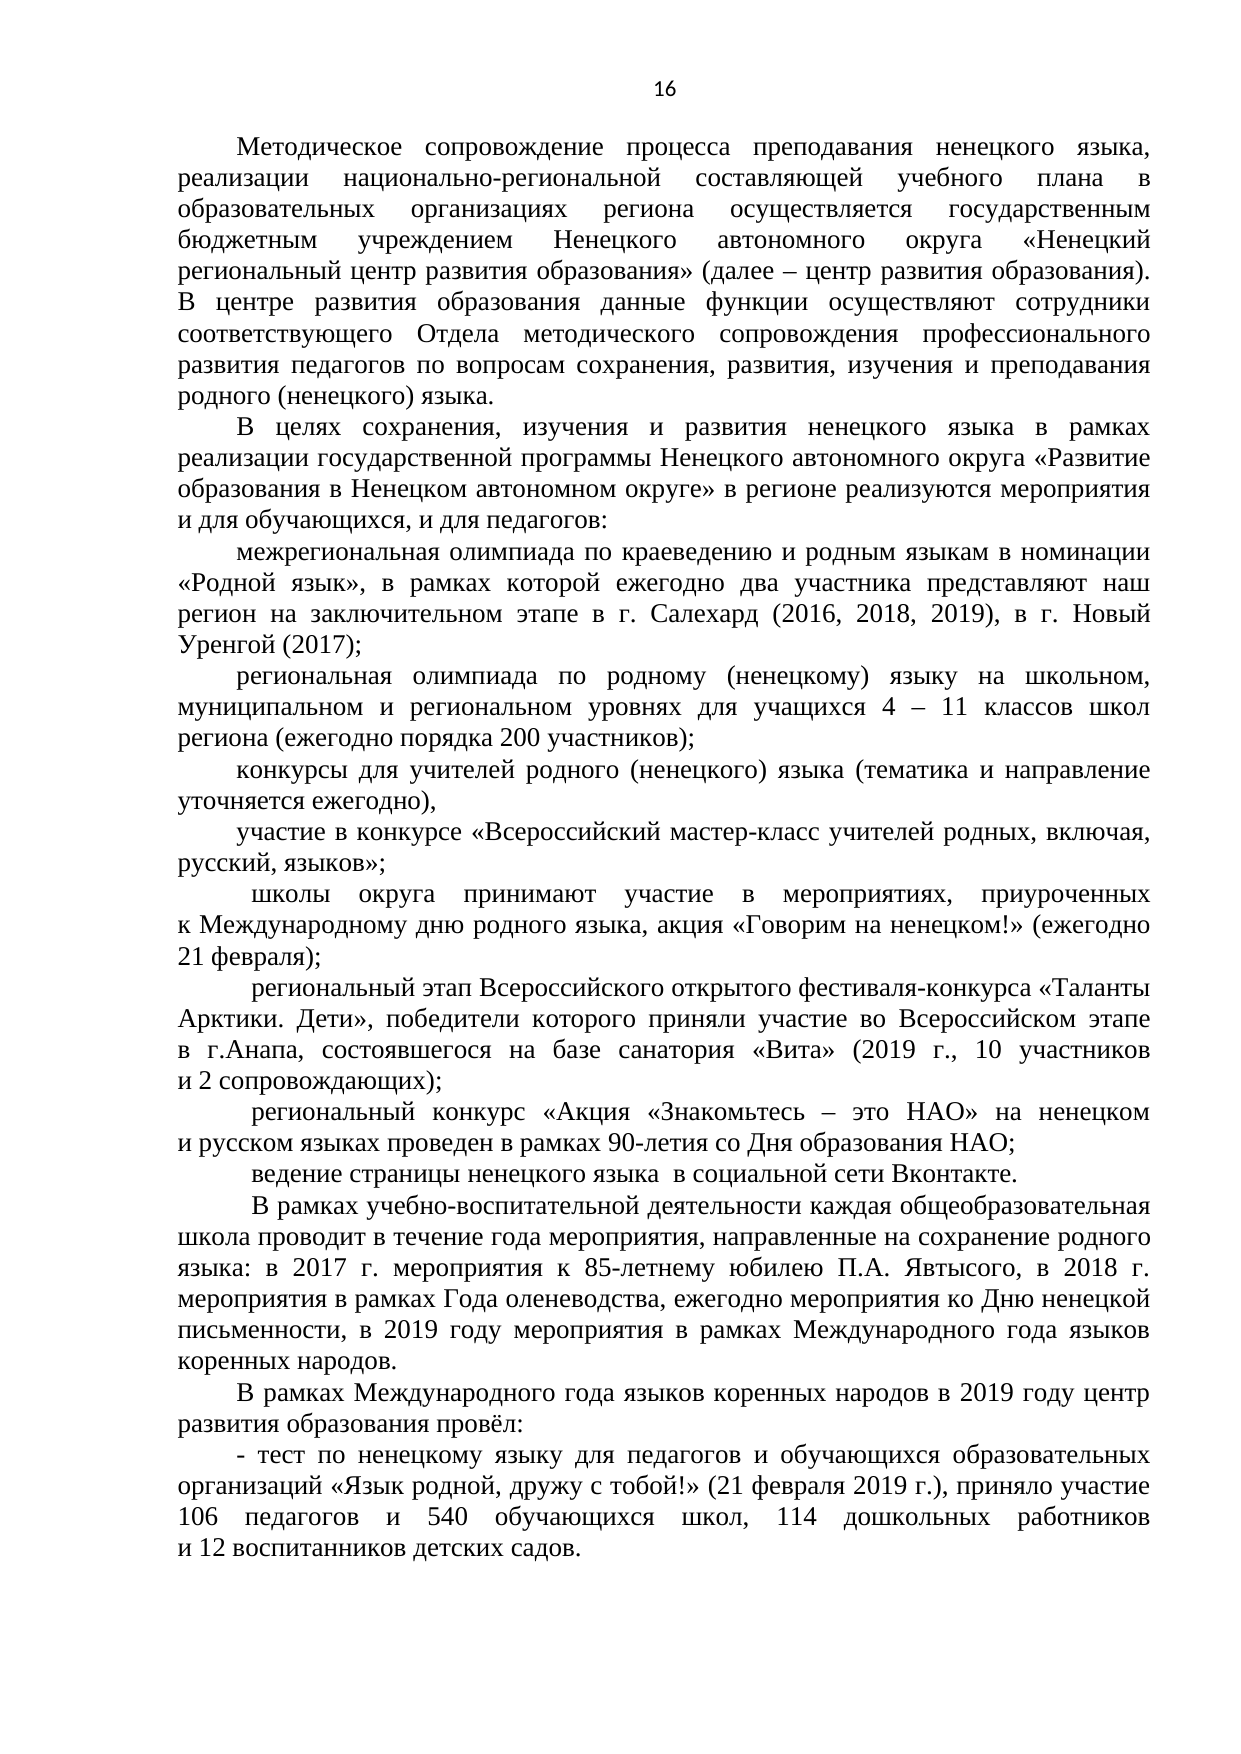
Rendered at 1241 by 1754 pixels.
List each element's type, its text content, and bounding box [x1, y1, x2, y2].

text школы округа принимают участие в мероприятиях, приуроченных к Международному дню родного языка, акция «Говорим на ненецком!» (ежегодно 21 февраля); [177, 877, 1152, 971]
text региональная олимпиада по родному (ненецкому) языку на школьном, муниципальном и региональном уровнях для учащихся 4 – 11 классов школ региона (ежегодно порядка 200 участников); [177, 659, 1152, 753]
text ведение страницы ненецкого языка в социальной сети Вконтакте. [177, 1158, 1152, 1189]
text региональный конкурс «Акция «Знакомьтесь – это НАО» на ненецком и русском языках проведен в рамках 90-летия со Дня образования НАО; [177, 1095, 1152, 1158]
text межрегиональная олимпиада по краеведению и родным языкам в номинации «Родной язык», в рамках которой ежегодно два участника представляют наш регион на заключительном этапе в г. Салехард (2016, 2018, 2019), в г. Новый Уренгой (2017); [177, 535, 1152, 659]
text Методическое сопровождение процесса преподавания ненецкого языка, реализации национально-региональной составляющей учебного плана в образовательных организациях региона осуществляется государственным бюджетным учреждением Ненецкого автономного округа «Ненецкий региональный центр развития образования» (далее – центр развития образования). В центре развития образования данные функции осуществляют сотрудники соответствующего Отдела методического сопровождения профессионального развития педагогов по вопросам сохранения, развития, изучения и преподавания родного (ненецкого) языка. [177, 130, 1152, 410]
text участие в конкурсе «Всероссийский мастер-класс учителей родных, включая, русский, языков»; [177, 815, 1152, 877]
text конкурсы для учителей родного (ненецкого) языка (тематика и направление уточняется ежегодно), [177, 753, 1152, 815]
text В целях сохранения, изучения и развития ненецкого языка в рамках реализации государственной программы Ненецкого автономного округа «Развитие образования в Ненецком автономном округе» в регионе реализуются мероприятия и для обучающихся, и для педагогов: [177, 410, 1152, 535]
text региональный этап Всероссийского открытого фестиваля-конкурса «Таланты Арктики. Дети», победители которого приняли участие во Всероссийском этапе в г.Анапа, состоявшегося на базе санатория «Вита» (2019 г., 10 участников и 2 сопровождающих); [177, 971, 1152, 1095]
text В рамках Международного года языков коренных народов в 2019 году центр развития образования провёл: [177, 1376, 1152, 1438]
text - тест по ненецкому языку для педагогов и обучающихся образовательных организаций «Язык родной, дружу с тобой!» (21 февраля 2019 г.), приняло участие 106 педагогов и 540 обучающихся школ, 114 дошкольных работников и 12 воспитанников детских садов. [177, 1438, 1152, 1562]
text В рамках учебно-воспитательной деятельности каждая общеобразовательная школа проводит в течение года мероприятия, направленные на сохранение родного языка: в 2017 г. мероприятия к 85-летнему юбилею П.А. Явтысого, в 2018 г. мероприятия в рамках Года оленеводства, ежегодно мероприятия ко Дню ненецкой письменности, в 2019 году мероприятия в рамках Международного года языков коренных народов. [177, 1189, 1152, 1376]
